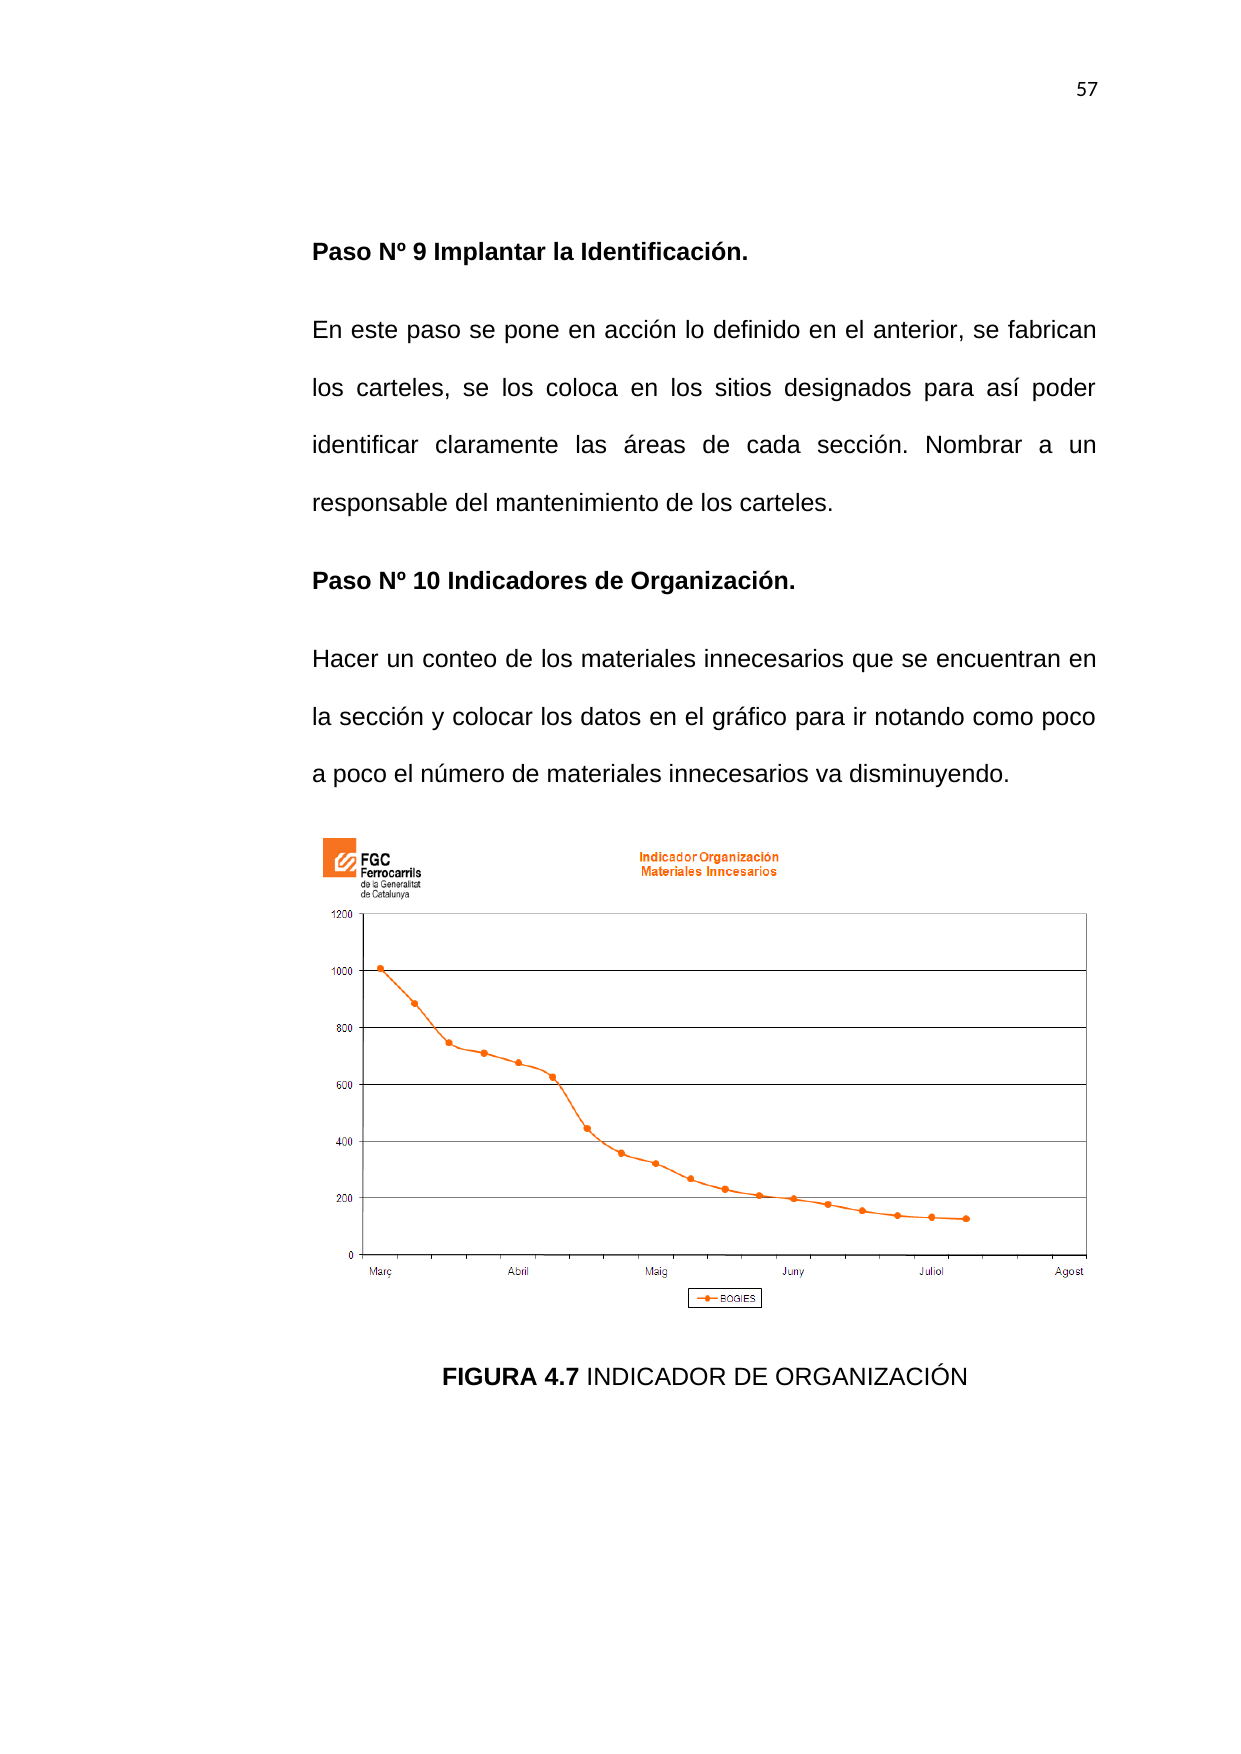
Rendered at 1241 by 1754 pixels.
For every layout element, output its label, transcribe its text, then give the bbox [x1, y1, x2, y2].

text En este paso se pone en acción lo definido en el anterior, se fabrican los carteles, se los coloca en los sitios designados para así poder identificar claramente las áreas de cada sección. Nombrar a un responsable del mantenimiento de los carteles. [312, 315, 1098, 516]
text Hacer un conteo de los materiales innecesarios que se encuentran en la sección y colocar los datos en el gráfico para ir notando como poco a poco el número de materiales innecesarios va disminuyendo. [312, 644, 1098, 788]
text Paso Nº 10 Indicadores de Organización. [312, 566, 1098, 595]
text Paso Nº 9 Implantar la Identificación. [312, 237, 1098, 266]
picture [322, 837, 1088, 1313]
text FIGURA 4.7 INDICADOR DE ORGANIZACIÓN [312, 1362, 1098, 1390]
